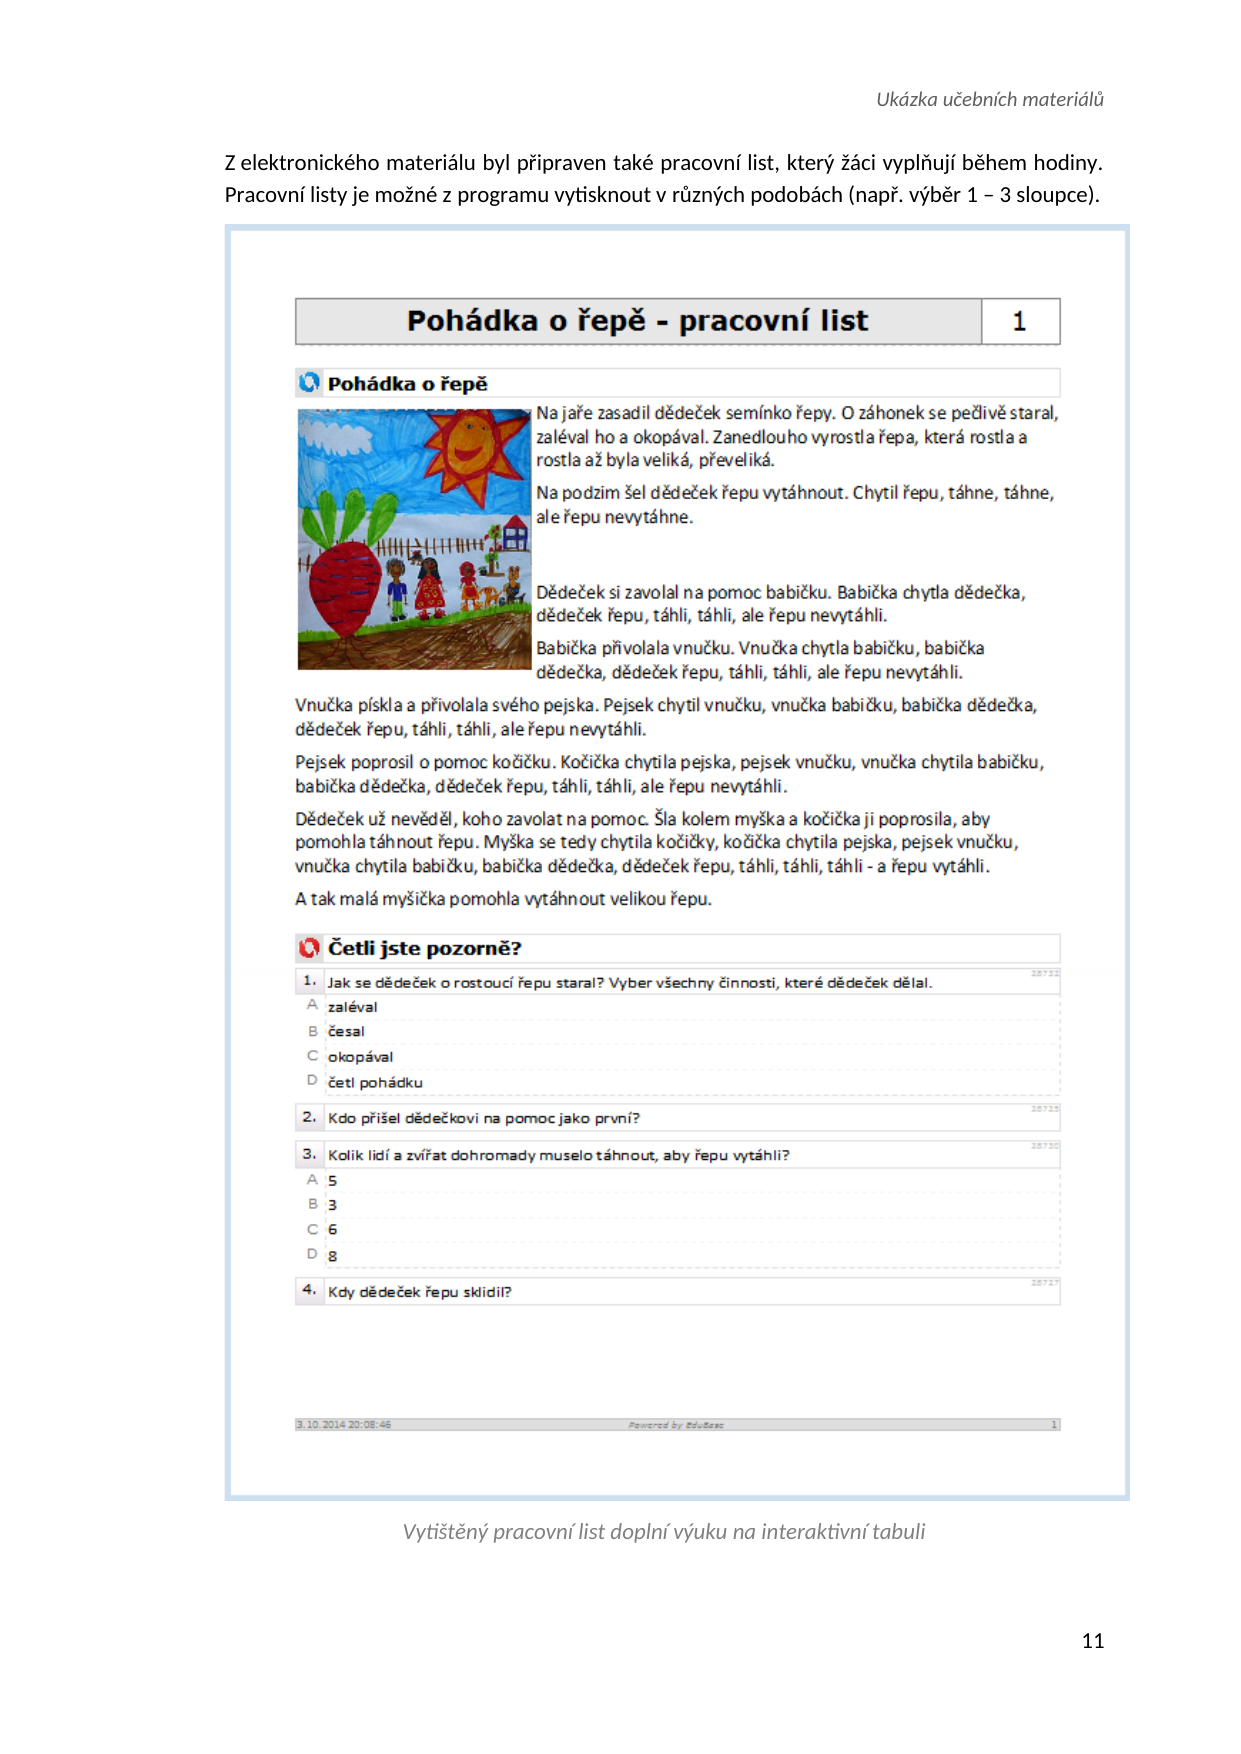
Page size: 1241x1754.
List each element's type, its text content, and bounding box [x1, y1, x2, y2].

text Vytištěný pracovní list doplní výuku na interaktivní tabuli [224, 1517, 1104, 1545]
text Z elektronického materiálu byl připraven také pracovní list, který žáci vyplňují během hodiny. Pracovní listy je možné z programu vytisknout v různých podobách (např. výběr 1 – 3 sloupce). [224, 148, 1104, 208]
picture [224, 224, 1130, 1501]
